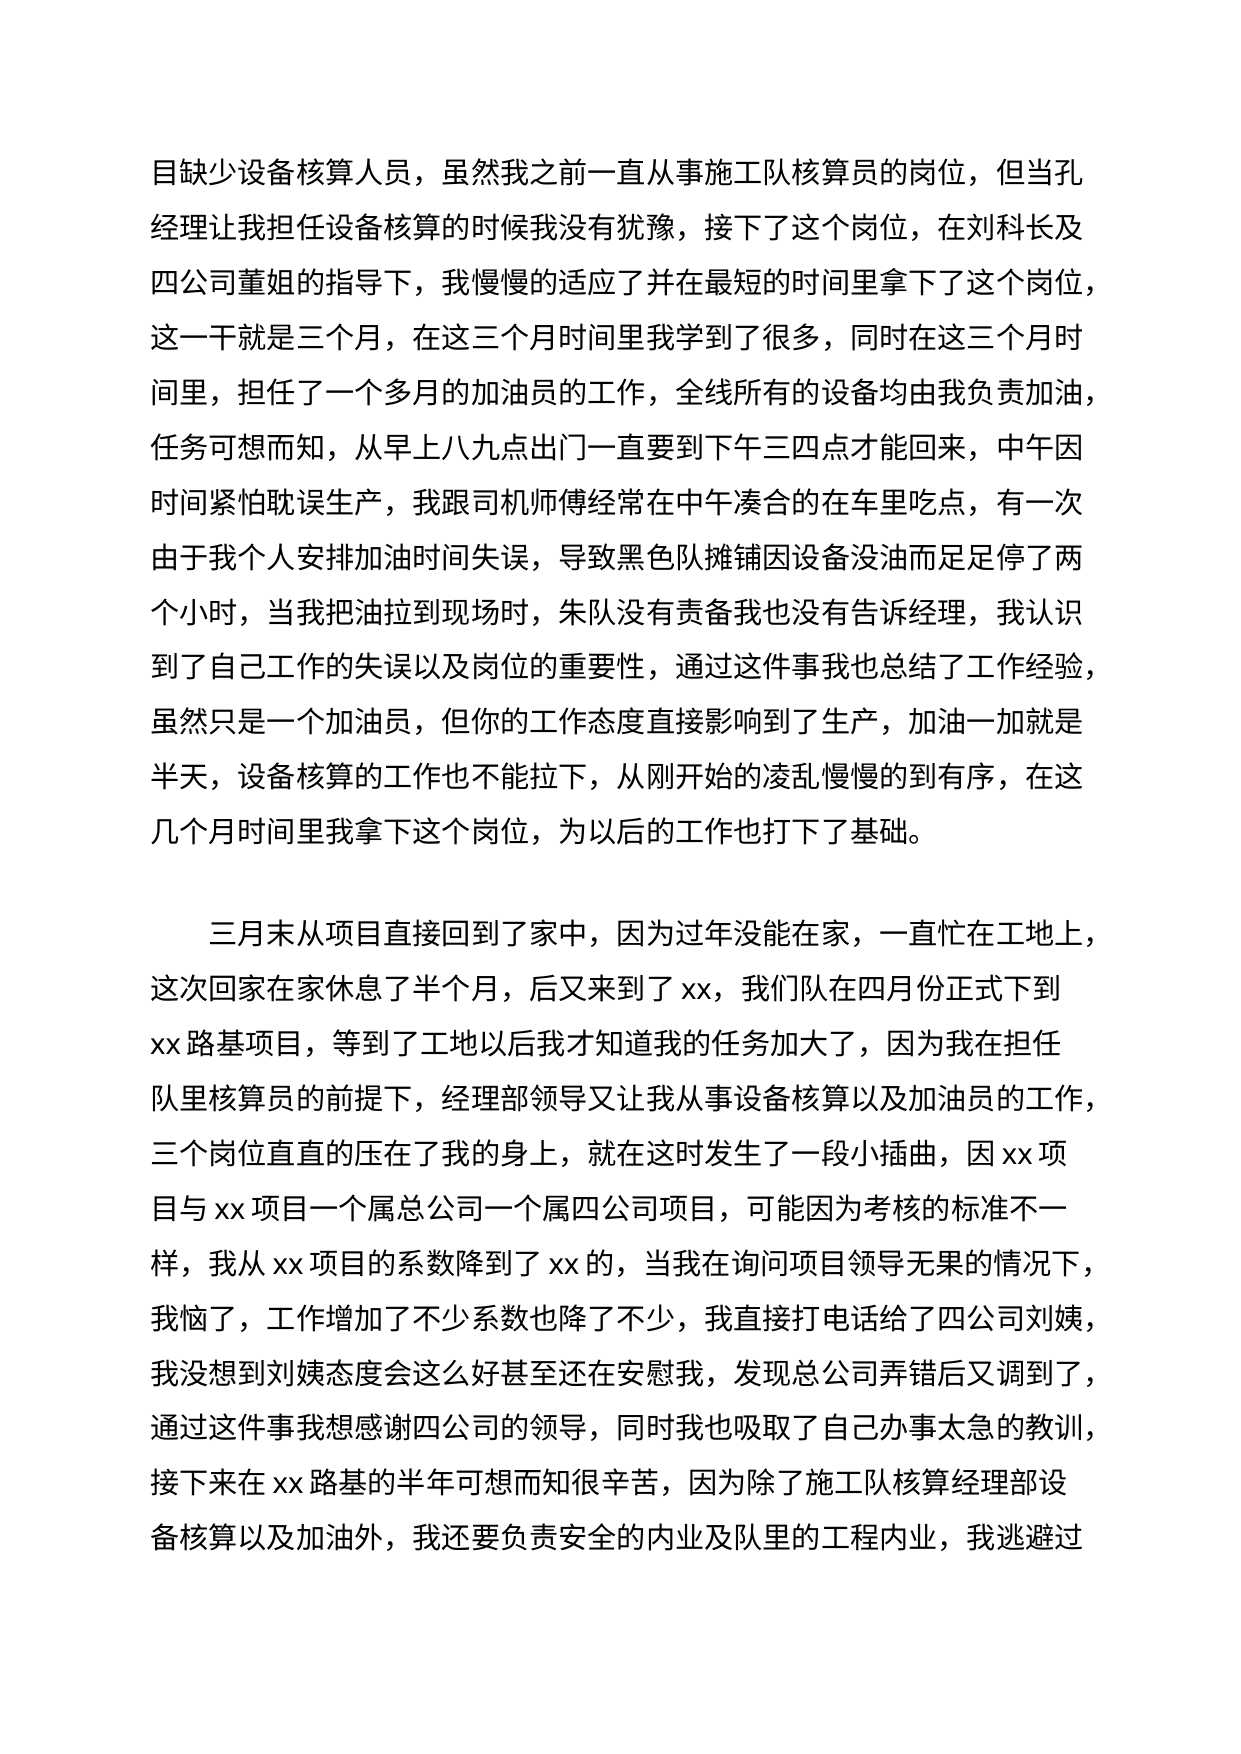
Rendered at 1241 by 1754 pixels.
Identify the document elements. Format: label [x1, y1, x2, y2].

text [150, 150, 1090, 851]
text [150, 911, 1090, 1557]
